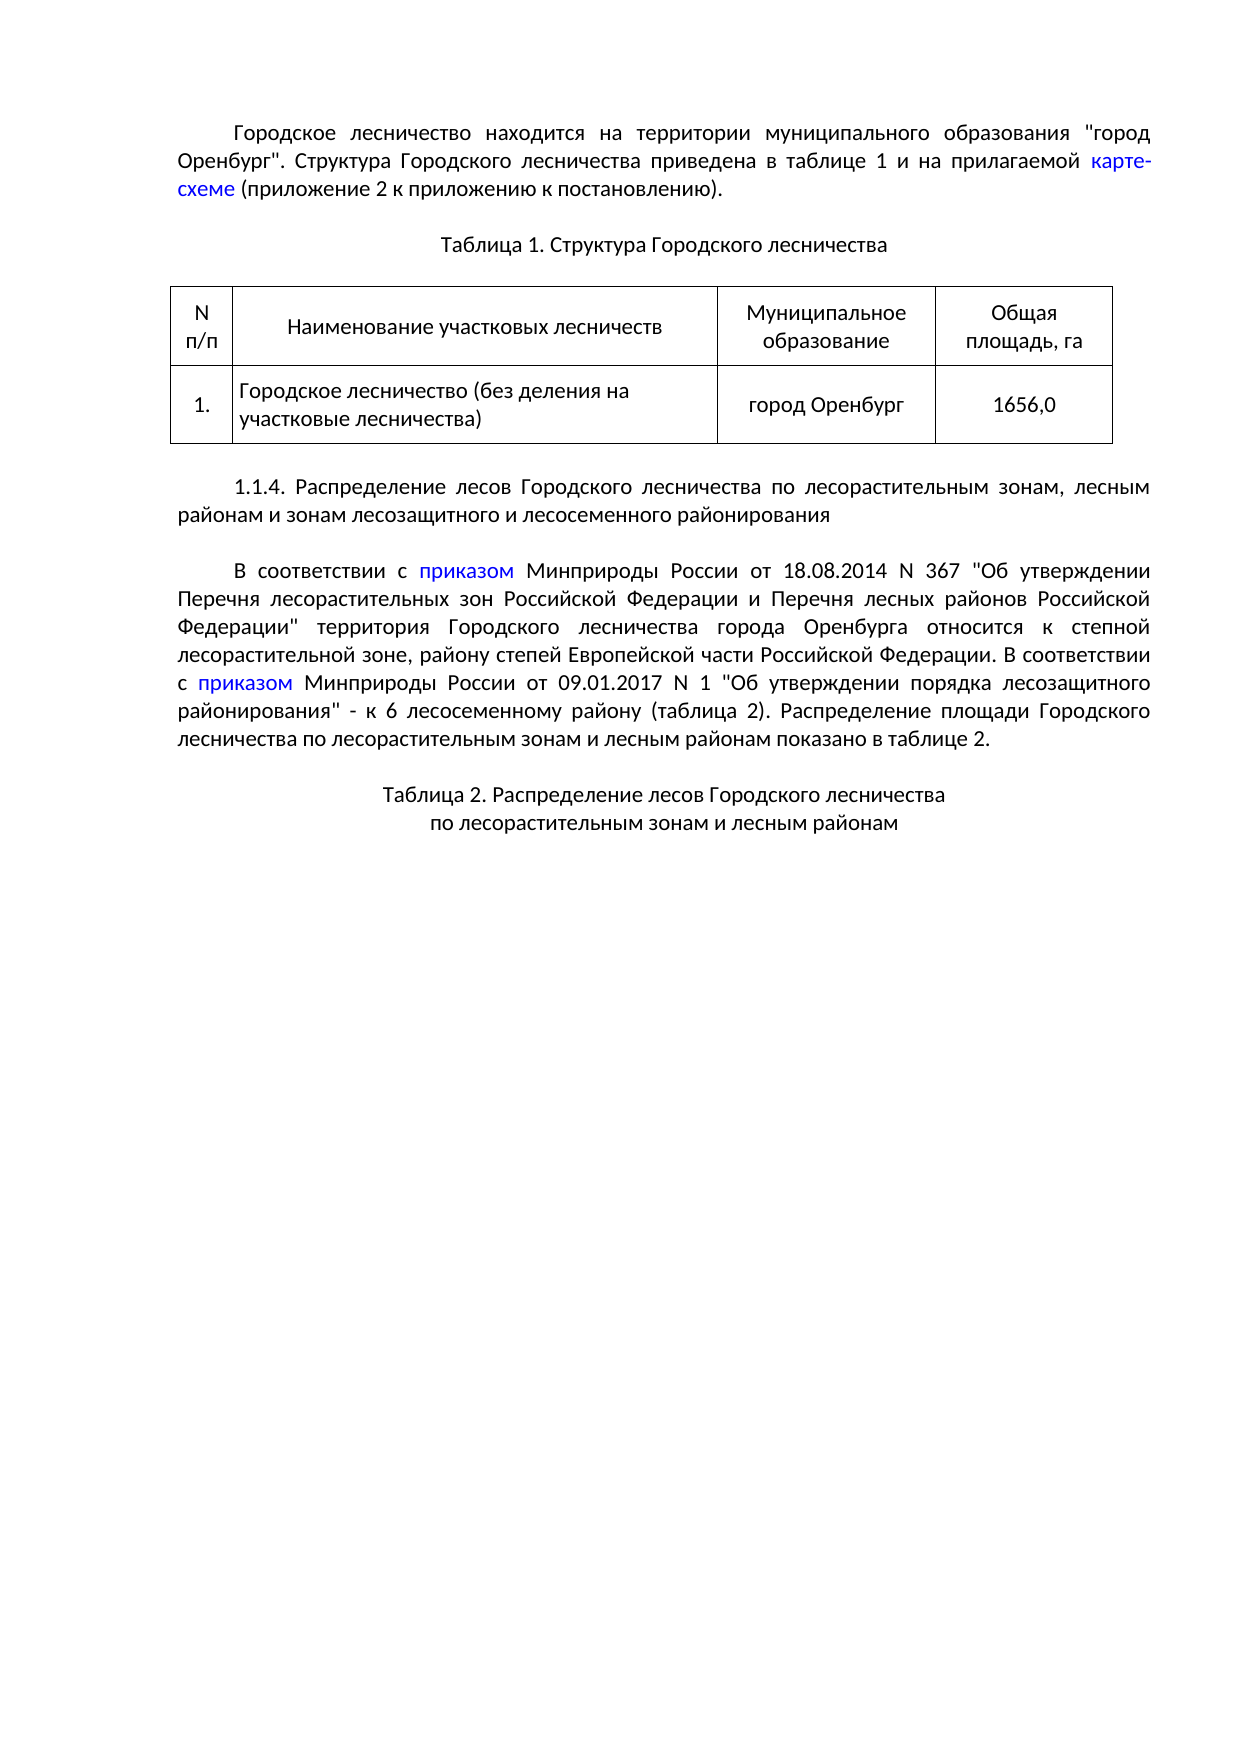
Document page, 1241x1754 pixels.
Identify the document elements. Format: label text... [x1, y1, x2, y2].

text 1.1.4. Распределение лесов Городского лесничества по лесорастительным зонам, лесным районам и зонам лесозащитного и лесосеменного районирования [177, 472, 1152, 528]
text Городское лесничество находится на территории муниципального образования "город Оренбург". Структура Городского лесничества приведена в таблице 1 и на прилагаемой карте-схеме (приложение 2 к приложению к постановлению). [177, 118, 1152, 202]
text Таблица 2. Распределение лесов Городского лесничества [177, 780, 1152, 808]
table_header Муниципальное образование [718, 287, 935, 364]
table_header Общая площадь, га [936, 287, 1112, 364]
table_cell 1656,0 [936, 366, 1112, 443]
table_cell 1. [171, 366, 232, 443]
text В соответствии с приказом Минприроды России от 18.08.2014 N 367 "Об утверждении Перечня лесорастительных зон Российской Федерации и Перечня лесных районов Российской Федерации" территория Городского лесничества города Оренбурга относится к степной лесорастительной зоне, району степей Европейской части Российской Федерации. В соответствии с приказом Минприроды России от 09.01.2017 N 1 "Об утверждении порядка лесозащитного районирования" - к 6 лесосеменному району (таблица 2). Распределение площади Городского лесничества по лесорастительным зонам и лесным районам показано в таблице 2. [177, 556, 1152, 752]
text по лесорастительным зонам и лесным районам [177, 808, 1152, 836]
table_cell Городское лесничество (без деления на участковые лесничества) [233, 366, 717, 443]
table_cell город Оренбург [718, 366, 935, 443]
text Таблица 1. Структура Городского лесничества [177, 230, 1152, 258]
table_header N п/п [171, 287, 232, 364]
table_header Наименование участковых лесничеств [233, 287, 717, 364]
